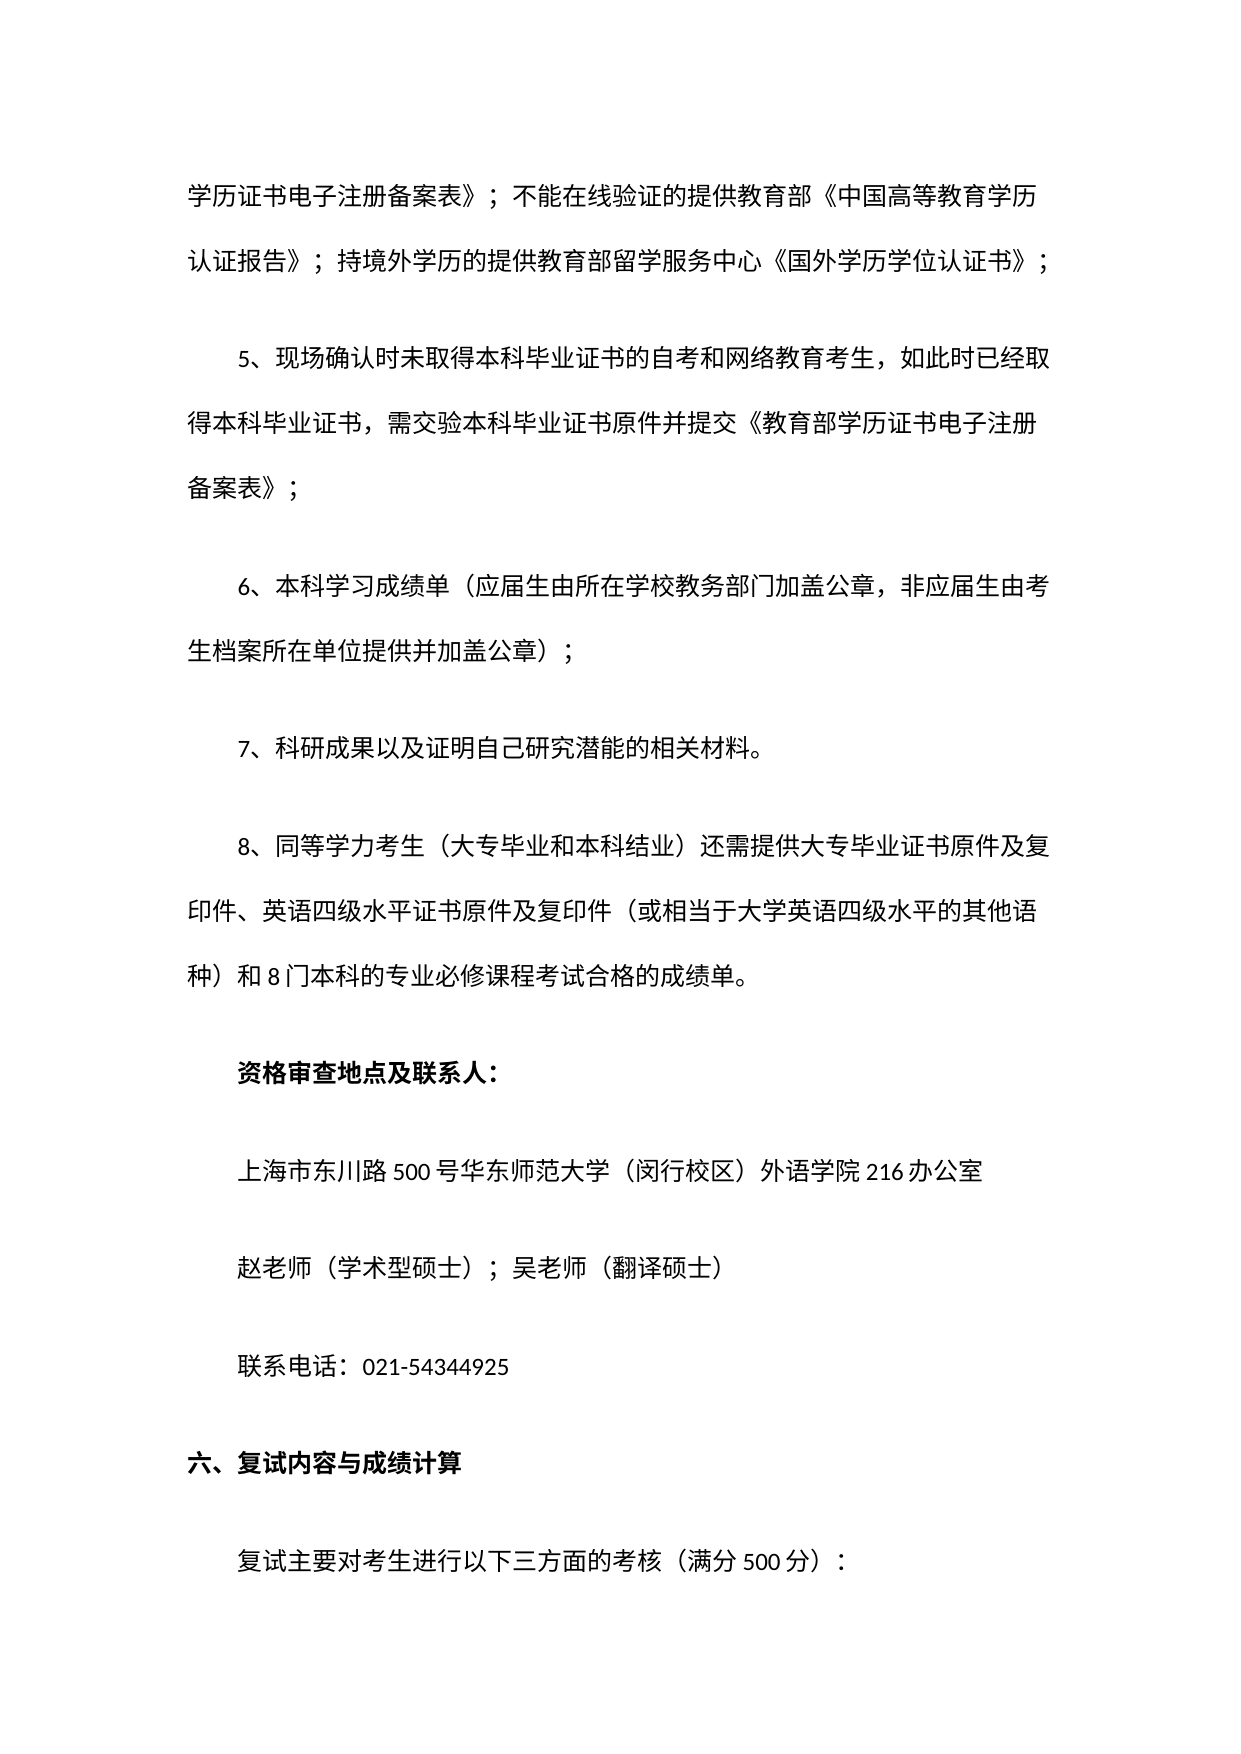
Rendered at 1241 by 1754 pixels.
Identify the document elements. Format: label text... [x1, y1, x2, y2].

text 7、科研成果以及证明自己研究潜能的相关材料。 [187, 714, 1053, 779]
text 联系电话：021-54344925 [187, 1332, 1053, 1397]
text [187, 162, 1053, 292]
text 6、本科学习成绩单（应届生由所在学校教务部门加盖公章，非应届生由考生档案所在单位提供并加盖公章）； [187, 552, 1053, 682]
text 8、同等学力考生（大专毕业和本科结业）还需提供大专毕业证书原件及复印件、英语四级水平证书原件及复印件（或相当于大学英语四级水平的其他语种）和8门本科的专业必修课程考试合格的成绩单。 [187, 812, 1053, 1007]
text 资格审查地点及联系人： [187, 1039, 1053, 1104]
text 上海市东川路500号华东师范大学（闵行校区）外语学院216办公室 [187, 1137, 1053, 1202]
text 六、复试内容与成绩计算 [187, 1429, 1053, 1494]
text 赵老师（学术型硕士）；吴老师（翻译硕士） [187, 1234, 1053, 1299]
text 5、现场确认时未取得本科毕业证书的自考和网络教育考生，如此时已经取得本科毕业证书，需交验本科毕业证书原件并提交《教育部学历证书电子注册备案表》； [187, 324, 1053, 519]
text 复试主要对考生进行以下三方面的考核（满分500分）： [187, 1527, 1053, 1592]
